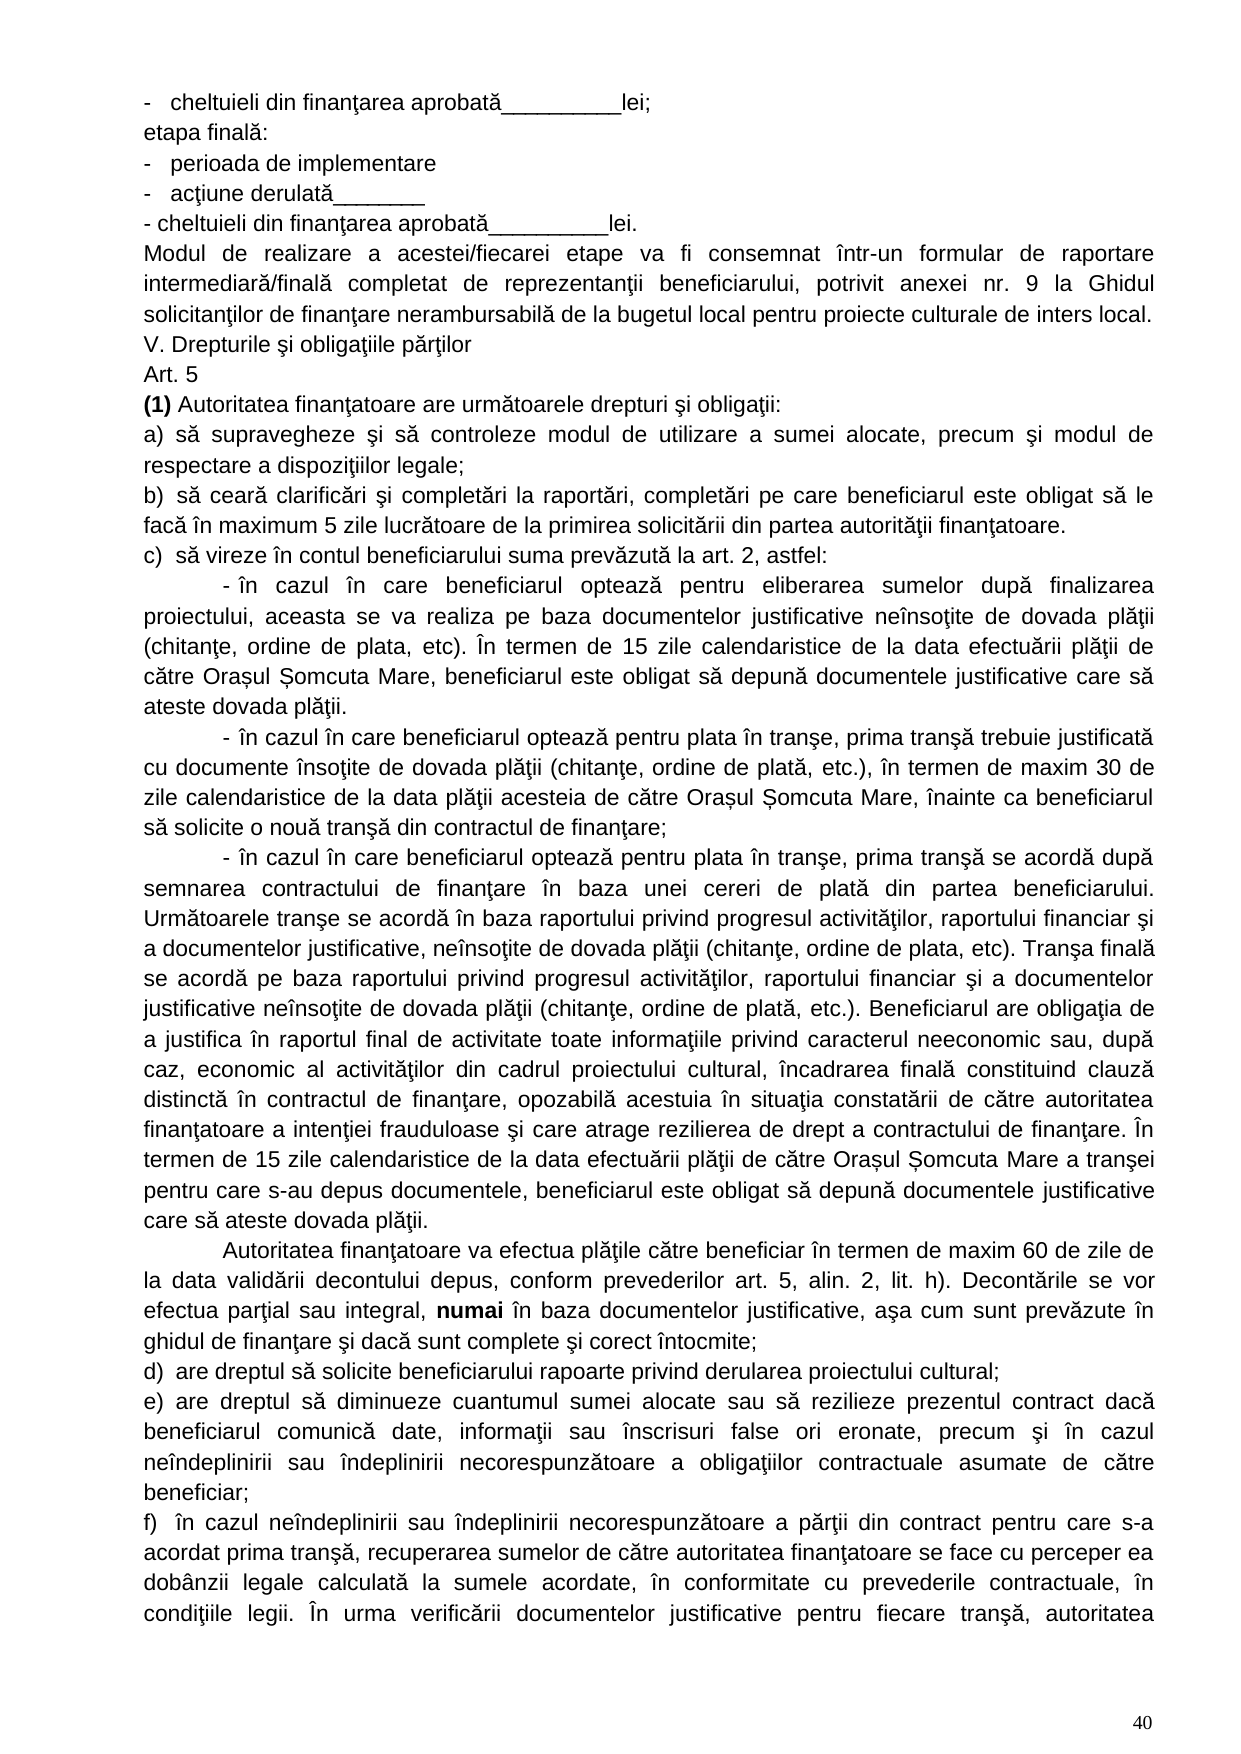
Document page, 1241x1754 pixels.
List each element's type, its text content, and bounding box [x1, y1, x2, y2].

list să vireze în contul beneficiarului suma prevăzută la art. 2, astfel: [143, 542, 1155, 568]
list are dreptul să solicite beneficiarului rapoarte privind derularea proiectului cultural; [143, 1358, 1155, 1384]
text etapa finală: [143, 119, 1155, 146]
list are dreptul să diminueze cuantumul sumei alocate sau să rezilieze prezentul contract dacă beneficiarul comunică date, informaţii sau înscrisuri false ori eronate, precum şi în cazul neîndeplinirii sau îndeplinirii necorespunzătoare a obligaţiilor contractuale asumate de către beneficiar; [143, 1388, 1155, 1505]
text Art. 5 [143, 361, 1155, 387]
list în cazul în care beneficiarul optează pentru plata în tranşe, prima tranşă trebuie justificată cu documente însoţite de dovada plăţii (chitanţe, ordine de plată, etc.), în termen de maxim 30 de zile calendaristice de la data plăţii acesteia de către Orașul Șomcuta Mare, înainte ca beneficiarul să solicite o nouă tranşă din contractul de finanţare; [143, 723, 1155, 840]
text - cheltuieli din finanţarea aprobată lei. [143, 210, 1155, 236]
list în cazul în care beneficiarul optează pentru eliberarea sumelor după finalizarea proiectului, aceasta se va realiza pe baza documentelor justificative neînsoţite de dovada plăţii (chitanţe, ordine de plata, etc). În termen de 15 zile calendaristice de la data efectuării plăţii de către Orașul Șomcuta Mare, beneficiarul este obligat să depună documentele justificative care să ateste dovada plăţii. [143, 572, 1155, 719]
text (1) Autoritatea finanţatoare are următoarele drepturi şi obligaţii: [143, 391, 1155, 417]
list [143, 1509, 1155, 1626]
list acţiune derulată [143, 180, 1155, 206]
text Modul de realizare a acestei/fiecarei etape va fi consemnat într-un formular de raportare intermediară/finală completat de reprezentanţii beneficiarului, potrivit anexei nr. 9 la Ghidul solicitanţilor de finanţare nerambursabilă de la bugetul local pentru proiecte culturale de inters local. [143, 240, 1155, 327]
list în cazul în care beneficiarul optează pentru plata în tranşe, prima tranşă se acordă după semnarea contractului de finanţare în baza unei cereri de plată din partea beneficiarului. Următoarele tranşe se acordă în baza raportului privind progresul activităţilor, raportului financiar şi a documentelor justificative, neînsoţite de dovada plăţii (chitanţe, ordine de plata, etc). Tranşa finală se acordă pe baza raportului privind progresul activităţilor, raportului financiar şi a documentelor justificative neînsoţite de dovada plăţii (chitanţe, ordine de plată, etc.). Beneficiarul are obligaţia de a justifica în raportul final de activitate toate informaţiile privind caracterul neeconomic sau, după caz, economic al activităţilor din cadrul proiectului cultural, încadrarea finală constituind clauză distinctă în contractul de finanţare, opozabilă acestuia în situaţia constatării de către autoritatea finanţatoare a intenţiei frauduloase şi care atrage rezilierea de drept a contractului de finanţare. În termen de 15 zile calendaristice de la data efectuării plăţii de către Orașul Șomcuta Mare a tranşei pentru care s-au depus documentele, beneficiarul este obligat să depună documentele justificative care să ateste dovada plăţii. [143, 844, 1155, 1233]
list să supravegheze şi să controleze modul de utilizare a sumei alocate, precum şi modul de respectare a dispoziţiilor legale; [143, 421, 1155, 478]
text V. Drepturile şi obligaţiile părţilor [143, 331, 1155, 357]
list perioada de implementare [143, 149, 1155, 176]
list să ceară clarificări şi completări la raportări, completări pe care beneficiarul este obligat să le facă în maximum 5 zile lucrătoare de la primirea solicitării din partea autorităţii finanţatoare. [143, 482, 1155, 538]
list cheltuieli din finanţarea aprobată lei; [143, 89, 1155, 115]
text Autoritatea finanţatoare va efectua plăţile către beneficiar în termen de maxim 60 de zile de la data validării decontului depus, conform prevederilor art. 5, alin. 2, lit. h). Decontările se vor efectua parţial sau integral, numai în baza documentelor justificative, aşa cum sunt prevăzute în ghidul de finanţare şi dacă sunt complete şi corect întocmite; [143, 1237, 1155, 1354]
